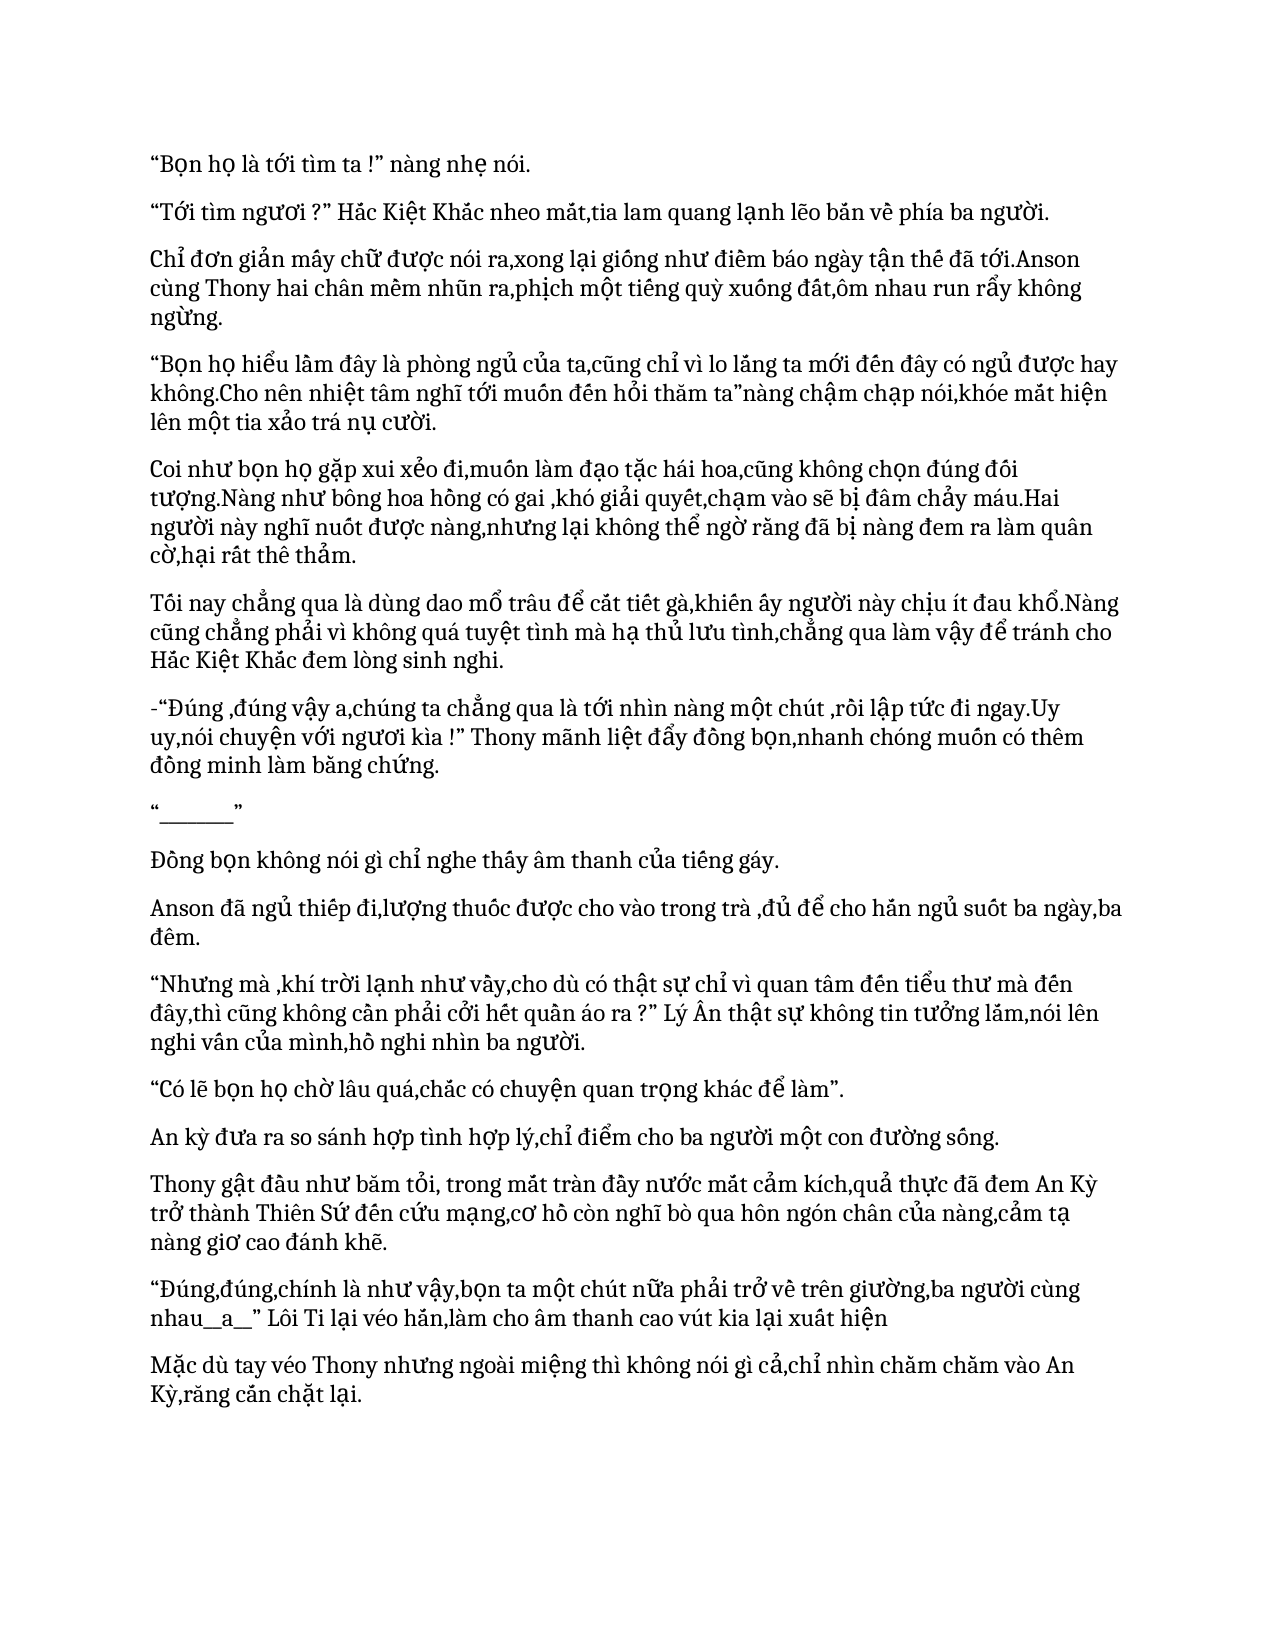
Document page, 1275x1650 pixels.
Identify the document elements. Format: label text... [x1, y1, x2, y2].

text Tối nay chẳng qua là dùng dao mổ trâu để cắt tiết gà,khiến ấy người này chịu ít đau khổ.Nàng cũng chẳng phải vì không quá tuyệt tình mà hạ thủ lưu tình,chẳng qua làm vậy để tránh cho Hắc Kiệt Khắc đem lòng sinh nghi. [150, 589, 1125, 675]
text “________” [150, 799, 1125, 827]
text “Bọn họ hiểu lầm đây là phòng ngủ của ta,cũng chỉ vì lo lắng ta mới đến đây có ngủ được hay không.Cho nên nhiệt tâm nghĩ tới muốn đến hỏi thăm ta”nàng chậm chạp nói,khóe mắt hiện lên một tia xảo trá nụ cười. [150, 350, 1125, 436]
text “Bọn họ là tới tìm ta !” nàng nhẹ nói. [150, 150, 1125, 179]
text “Nhưng mà ,khí trời lạnh như vầy,cho dù có thật sự chỉ vì quan tâm đến tiểu thư mà đến đây,thì cũng không cần phải cởi hết quần áo ra ?” Lý Ân thật sự không tin tưởng lắm,nói lên nghi vấn của mình,hồ nghi nhìn ba người. [150, 970, 1125, 1056]
text Coi như bọn họ gặp xui xẻo đi,muốn làm đạo tặc hái hoa,cũng không chọn đúng đối tượng.Nàng như bông hoa hồng có gai ,khó giải quyết,chạm vào sẽ bị đâm chảy máu.Hai người này nghĩ nuốt được nàng,nhưng lại không thể ngờ rằng đã bị nàng đem ra làm quân cờ,hại rất thê thảm. [150, 455, 1125, 570]
text “Đúng,đúng,chính là như vậy,bọn ta một chút nữa phải trở về trên giường,ba người cùng nhau__a__” Lôi Ti lại véo hắn,làm cho âm thanh cao vút kia lại xuất hiện [150, 1275, 1125, 1332]
text Mặc dù tay véo Thony nhưng ngoài miệng thì không nói gì cả,chỉ nhìn chằm chằm vào An Kỳ,răng cắn chặt lại. [150, 1351, 1125, 1409]
text “Có lẽ bọn họ chờ lâu quá,chắc có chuyện quan trọng khác để làm”. [150, 1075, 1125, 1104]
text Đồng bọn không nói gì chỉ nghe thấy âm thanh của tiếng gáy. [150, 846, 1125, 875]
text Anson đã ngủ thiếp đi,lượng thuốc được cho vào trong trà ,đủ để cho hắn ngủ suốt ba ngày,ba đêm. [150, 894, 1125, 951]
text “Tới tìm ngươi ?” Hắc Kiệt Khắc nheo mắt,tia lam quang lạnh lẽo bắn về phía ba người. [150, 197, 1125, 226]
text Thony gật đầu như băm tỏi, trong mắt tràn đầy nước mắt cảm kích,quả thực đã đem An Kỳ trở thành Thiên Sứ đến cứu mạng,cơ hồ còn nghĩ bò qua hôn ngón chân của nàng,cảm tạ nàng giơ cao đánh khẽ. [150, 1170, 1125, 1256]
text Chỉ đơn giản mấy chữ được nói ra,xong lại giống như điềm báo ngày tận thế đã tới.Anson cùng Thony hai chân mềm nhũn ra,phịch một tiếng quỳ xuống đất,ôm nhau run rẩy không ngừng. [150, 245, 1125, 331]
text An kỳ đưa ra so sánh hợp tình hợp lý,chỉ điểm cho ba người một con đường sống. [150, 1122, 1125, 1151]
text -“Đúng ,đúng vậy a,chúng ta chẳng qua là tới nhìn nàng một chút ,rồi lập tức đi ngay.Uy uy,nói chuyện với ngươi kìa !” Thony mãnh liệt đẩy đồng bọn,nhanh chóng muốn có thêm đồng minh làm bằng chứng. [150, 694, 1125, 780]
